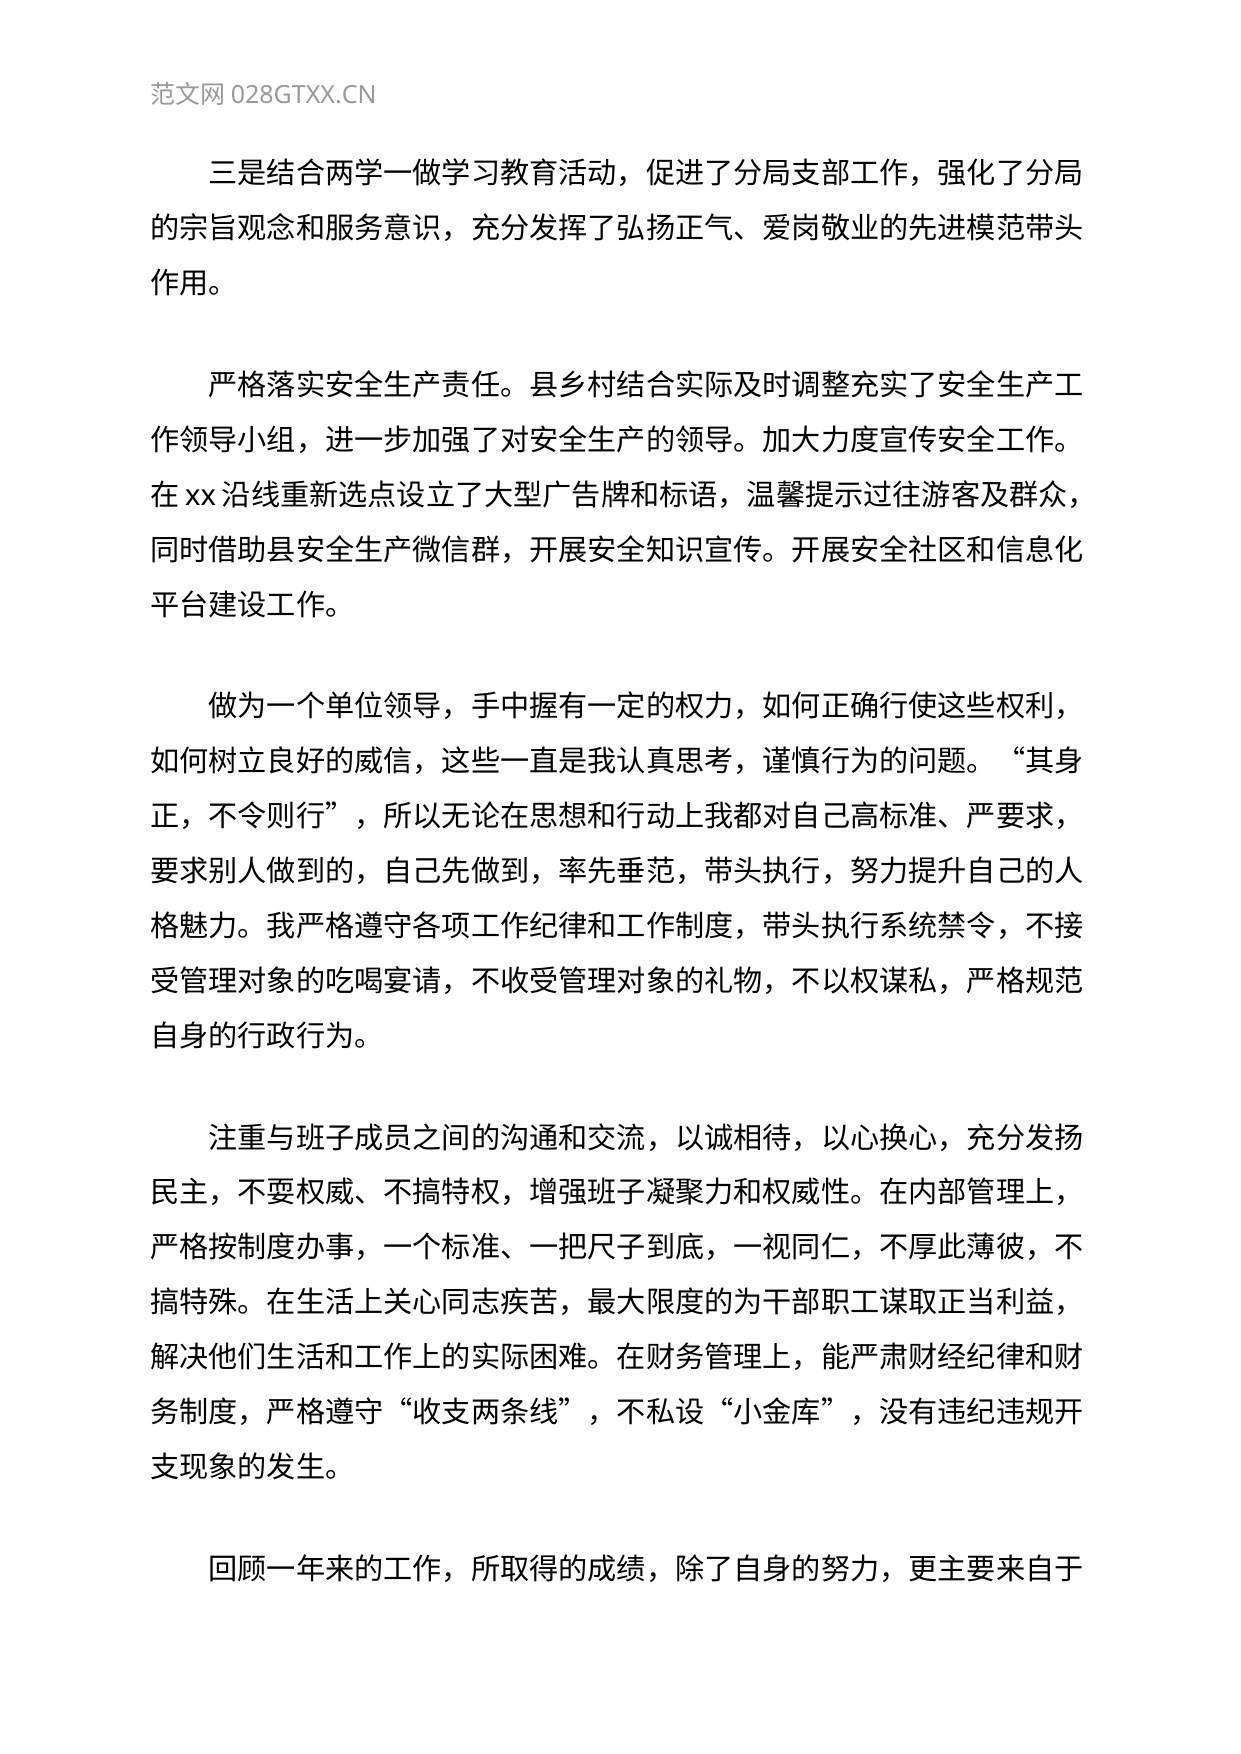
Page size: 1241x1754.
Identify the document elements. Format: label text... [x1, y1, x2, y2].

text 注重与班子成员之间的沟通和交流，以诚相待，以心换心，充分发扬民主，不耍权威、不搞特权，增强班子凝聚力和权威性。在内部管理上，严格按制度办事，一个标准、一把尺子到底，一视同仁，不厚此薄彼，不搞特殊。在生活上关心同志疾苦，最大限度的为干部职工谋取正当利益，解决他们生活和工作上的实际困难。在财务管理上，能严肃财经纪律和财务制度，严格遵守“收支两条线”，不私设“小金库”，没有违纪违规开支现象的发生。 [150, 1114, 1090, 1486]
text 严格落实安全生产责任。县乡村结合实际及时调整充实了安全生产工作领导小组，进一步加强了对安全生产的领导。加大力度宣传安全工作。在xx沿线重新选点设立了大型广告牌和标语，温馨提示过往游客及群众，同时借助县安全生产微信群，开展安全知识宣传。开展安全社区和信息化平台建设工作。 [150, 362, 1090, 623]
text 三是结合两学一做学习教育活动，促进了分局支部工作，强化了分局的宗旨观念和服务意识，充分发挥了弘扬正气、爱岗敬业的先进模范带头作用。 [150, 150, 1090, 302]
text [150, 1545, 1090, 1588]
text 做为一个单位领导，手中握有一定的权力，如何正确行使这些权利，如何树立良好的威信，这些一直是我认真思考，谨慎行为的问题。“其身正，不令则行”，所以无论在思想和行动上我都对自己高标准、严要求，要求别人做到的，自己先做到，率先垂范，带头执行，努力提升自己的人格魅力。我严格遵守各项工作纪律和工作制度，带头执行系统禁令，不接受管理对象的吃喝宴请，不收受管理对象的礼物，不以权谋私，严格规范自身的行政行为。 [150, 683, 1090, 1055]
